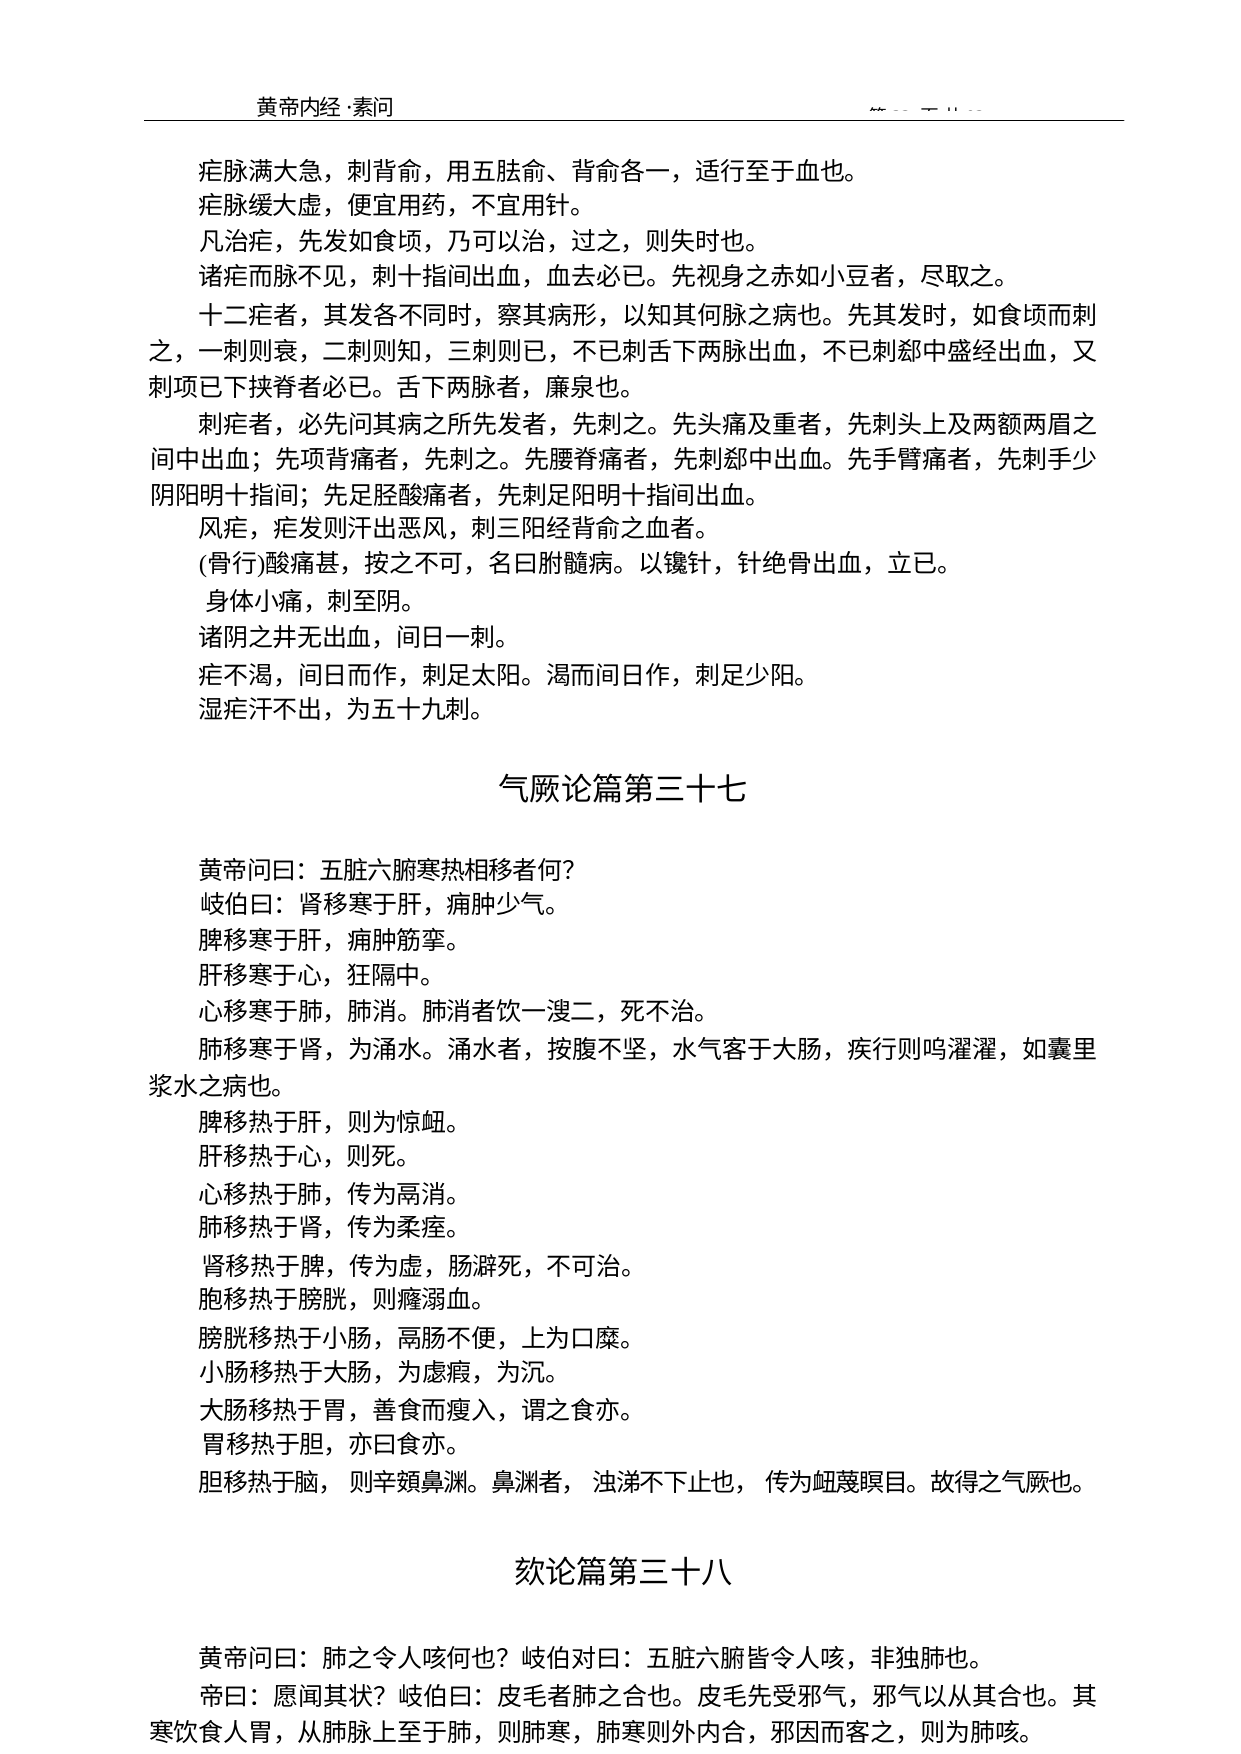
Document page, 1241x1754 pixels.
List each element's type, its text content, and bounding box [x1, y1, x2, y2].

text 黄帝问曰：肺之令人咳何也？岐伯对曰：五脏六腑皆令人咳，非独肺也。 [198, 1641, 1125, 1674]
text 帝曰：愿闻其状？岐伯曰：皮毛者肺之合也。皮毛先受邪气，邪气以从其合也。其 寒饮食人胃，从肺脉上至于肺，则肺寒，肺寒则外内合，邪因而客之，则为肺咳。 [149, 1677, 1098, 1749]
text 气厥论篇第三十七 [499, 768, 1125, 809]
text 疟脉缓大虚，便宜用药，不宜用针。 [199, 188, 1125, 221]
text 诸疟而脉不见，刺十指间出血，血去必已。先视身之赤如小豆者，尽取之。 [198, 259, 1125, 292]
text 风疟，疟发则汗出恶风，刺三阳经背俞之血者。 [199, 512, 1125, 544]
text 肺移热于肾，传为柔痓。 [198, 1211, 1125, 1243]
text 肝移热于心，则死。 [199, 1139, 1125, 1172]
text 刺疟者，必先问其病之所先发者，先刺之。先头痛及重者，先刺头上及两额两眉之 间中出血；先项背痛者，先刺之。先腰脊痛者，先刺郄中出血。先手臂痛者，先刺手少 阴阳明十指间；先足胫酸痛者，先刺足阳明十指间出血。 [151, 404, 1098, 512]
text 心移热于肺，传为鬲消。 [199, 1174, 1125, 1211]
text 大肠移热于胃，善食而瘦入，谓之食亦。 [199, 1391, 1125, 1427]
text 湿疟汗不出，为五十九刺。 [198, 692, 1125, 725]
text 胞移热于膀胱，则癃溺血。 [199, 1283, 1125, 1316]
text 十二疟者，其发各不同时，察其病形，以知其何脉之病也。先其发时，如食顷而刺 之，一刺则衰，二刺则知，三刺则已，不已刺舌下两脉出血，不已刺郄中盛经出血，又 刺项已下挟脊者必已。舌下两脉者，廉泉也。 [148, 295, 1098, 404]
text 膀胱移热于小肠，鬲肠不便，上为口糜。 [199, 1319, 1125, 1355]
text 疟脉满大急，刺背俞，用五胠俞、背俞各一，适行至于血也。 [199, 152, 1125, 188]
text 小肠移热于大肠，为虙瘕，为沉。 [199, 1355, 1125, 1388]
text 肝移寒于心，狂隔中。 [199, 958, 1125, 991]
text 脾移热于肝，则为惊衄。 [199, 1102, 1125, 1138]
text 疟不渴，间日而作，刺足太阳。渴而间日作，刺足少阳。 [199, 656, 1125, 692]
text 凡治疟，先发如食顷，乃可以治，过之，则失时也。 [199, 224, 1125, 257]
text 诸阴之井无出血，间日一刺。 [198, 620, 1125, 653]
text 心移寒于肺，肺消。肺消者饮一溲二，死不治。 [199, 994, 1125, 1027]
text 胃移热于胆，亦曰食亦。 [202, 1427, 1125, 1460]
text 脾移寒于肝，痈肿筋挛。 [199, 923, 1125, 956]
text 胆移热于脑， 则辛頞鼻渊。鼻渊者， 浊涕不下止也， 传为衄蔑瞑目。故得之气厥也。 欬论篇第三十八 [199, 1463, 1107, 1592]
text 肺移寒于肾，为涌水。涌水者，按腹不坚，水气客于大肠，疾行则呜濯濯，如囊里 浆水之病也。 [149, 1030, 1098, 1102]
text 肾移热于脾，传为虚，肠澼死，不可治。 [201, 1246, 1125, 1283]
text (骨行)酸痛甚，按之不可，名曰胕髓病。以镵针，针绝骨出血，立已。 身体小痛，刺至阴。 [199, 544, 961, 618]
text 黄帝问曰：五脏六腑寒热相移者何？ [198, 851, 1125, 887]
text 岐伯曰：肾移寒于肝，痈肿少气。 [200, 887, 1125, 920]
